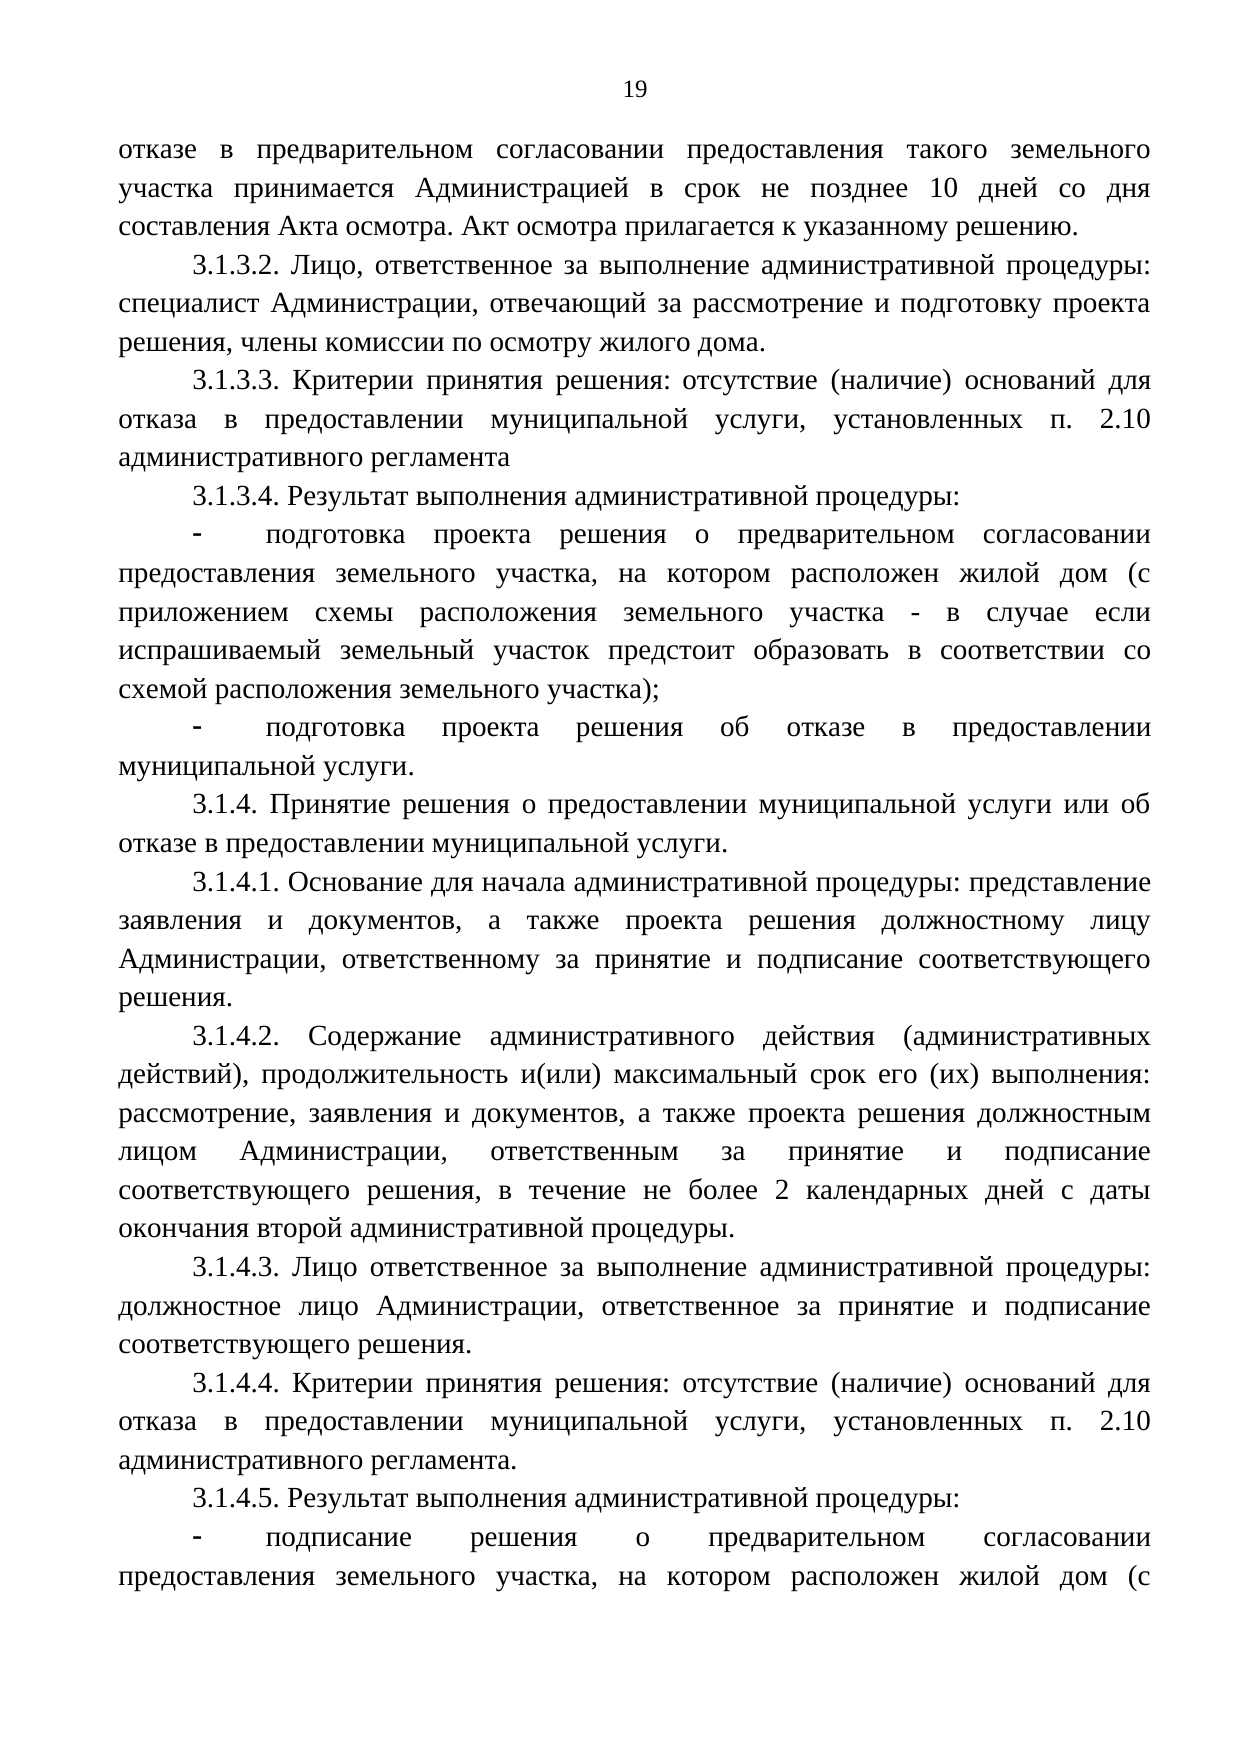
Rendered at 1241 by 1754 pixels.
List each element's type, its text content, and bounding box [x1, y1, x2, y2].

text 3.1.3.3. Критерии принятия решения: отсутствие (наличие) оснований для отказа в предоставлении муниципальной услуги, установленных п. 2.10 административного регламента [118, 362, 1152, 473]
text 3.1.4.5. Результат выполнения административной процедуры: [118, 1480, 1152, 1514]
text 3.1.4.3. Лицо ответственное за выполнение административной процедуры: должностное лицо Администрации, ответственное за принятие и подписание соответствующего решения. [118, 1249, 1152, 1360]
text 3.1.3.4. Результат выполнения административной процедуры: [118, 478, 1152, 512]
list подготовка проекта решения об отказе в предоставлении муниципальной услуги. [118, 709, 1152, 782]
text 3.1.4.4. Критерии принятия решения: отсутствие (наличие) оснований для отказа в предоставлении муниципальной услуги, установленных п. 2.10 административного регламента. [118, 1365, 1152, 1475]
text 3.1.4. Принятие решения о предоставлении муниципальной услуги или об отказе в предоставлении муниципальной услуги. [118, 787, 1152, 859]
list подготовка проекта решения о предварительном согласовании предоставления земельного участка, на котором расположен жилой дом (с приложением схемы расположения земельного участка - в случае если испрашиваемый земельный участок предстоит образовать в соответствии со схемой расположения земельного участка); [118, 517, 1152, 704]
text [118, 131, 1152, 242]
text 3.1.3.2. Лицо, ответственное за выполнение административной процедуры: специалист Администрации, отвечающий за рассмотрение и подготовку проекта решения, члены комиссии по осмотру жилого дома. [118, 247, 1152, 357]
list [118, 1519, 1152, 1591]
text 3.1.4.1. Основание для начала административной процедуры: представление заявления и документов, а также проекта решения должностному лицу Администрации, ответственному за принятие и подписание соответствующего решения. [118, 864, 1152, 1013]
text 3.1.4.2. Содержание административного действия (административных действий), продолжительность и(или) максимальный срок его (их) выполнения: рассмотрение, заявления и документов, а также проекта решения должностным лицом Администрации, ответственным за принятие и подписание соответствующего решения, в течение не более 2 календарных дней с даты окончания второй административной процедуры. [118, 1018, 1152, 1244]
